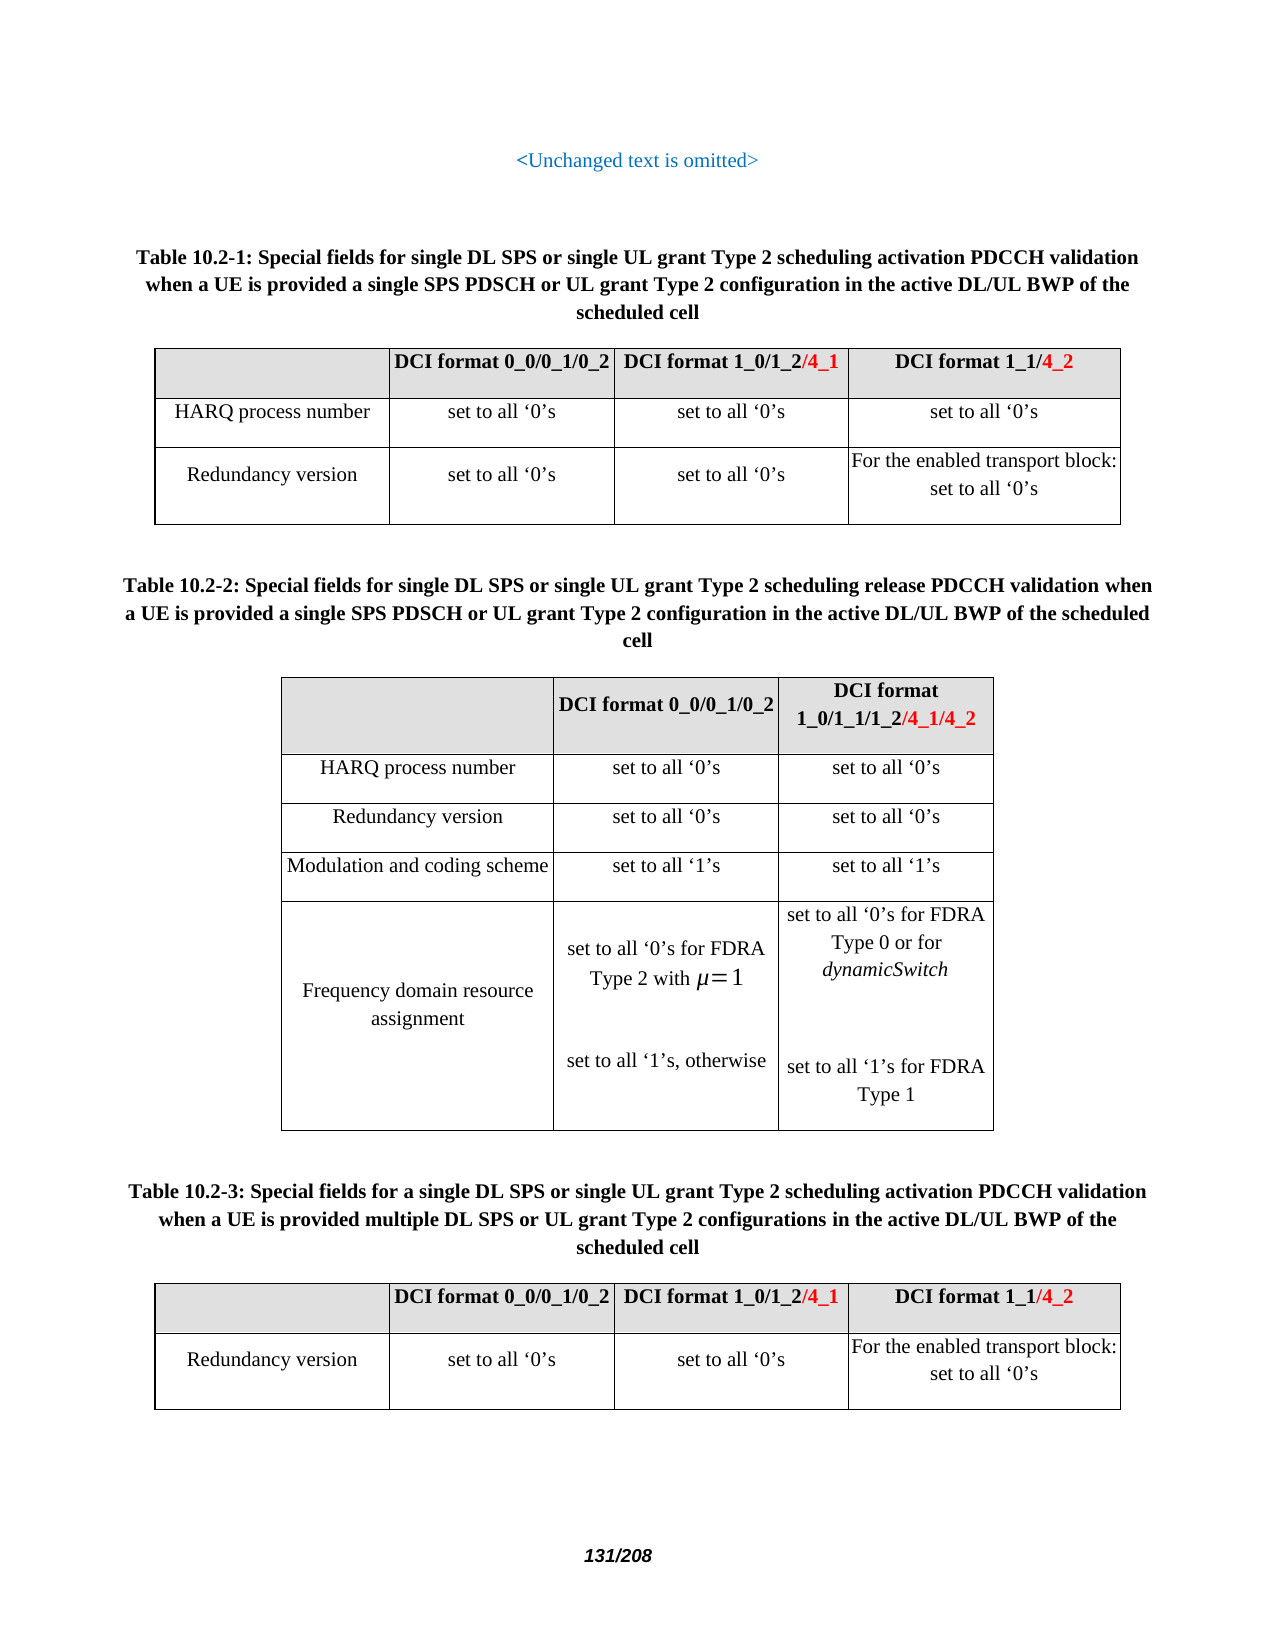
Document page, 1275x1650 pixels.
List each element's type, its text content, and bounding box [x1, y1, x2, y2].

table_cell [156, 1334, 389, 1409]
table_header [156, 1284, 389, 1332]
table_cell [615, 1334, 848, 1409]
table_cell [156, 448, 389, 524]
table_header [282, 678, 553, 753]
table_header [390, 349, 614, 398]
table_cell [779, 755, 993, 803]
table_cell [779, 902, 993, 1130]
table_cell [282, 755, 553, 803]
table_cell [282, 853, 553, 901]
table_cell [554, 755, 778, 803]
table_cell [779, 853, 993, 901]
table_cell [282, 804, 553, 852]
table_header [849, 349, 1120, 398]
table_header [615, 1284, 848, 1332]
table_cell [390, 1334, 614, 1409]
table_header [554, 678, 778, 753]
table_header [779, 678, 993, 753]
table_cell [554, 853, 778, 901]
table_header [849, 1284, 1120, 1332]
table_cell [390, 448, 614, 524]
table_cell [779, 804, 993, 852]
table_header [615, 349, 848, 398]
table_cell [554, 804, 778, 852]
text Table 10.2-1: Special fields for single DL SPS or single UL grant Type 2 scheduling activation PDCCH validation when a UE is provided a single SPS PDSCH or UL grant Type 2 configuration in the active DL/UL BWP of the scheduled cell [118, 244, 1157, 324]
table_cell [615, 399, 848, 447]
text Table 10.2-2: Special fields for single DL SPS or single UL grant Type 2 scheduling release PDCCH validation when a UE is provided a single SPS PDSCH or UL grant Type 2 configuration in the active DL/UL BWP of the scheduled cell [118, 573, 1157, 652]
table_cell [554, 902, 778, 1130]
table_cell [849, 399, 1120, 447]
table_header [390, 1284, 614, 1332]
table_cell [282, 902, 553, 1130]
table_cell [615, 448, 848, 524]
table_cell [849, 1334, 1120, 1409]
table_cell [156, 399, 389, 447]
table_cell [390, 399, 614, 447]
text <Unchanged text is omitted> [118, 148, 1157, 172]
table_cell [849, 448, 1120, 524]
text Table 10.2-3: Special fields for a single DL SPS or single UL grant Type 2 scheduling activation PDCCH validation when a UE is provided multiple DL SPS or UL grant Type 2 configurations in the active DL/UL BWP of the scheduled cell [118, 1179, 1157, 1259]
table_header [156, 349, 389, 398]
